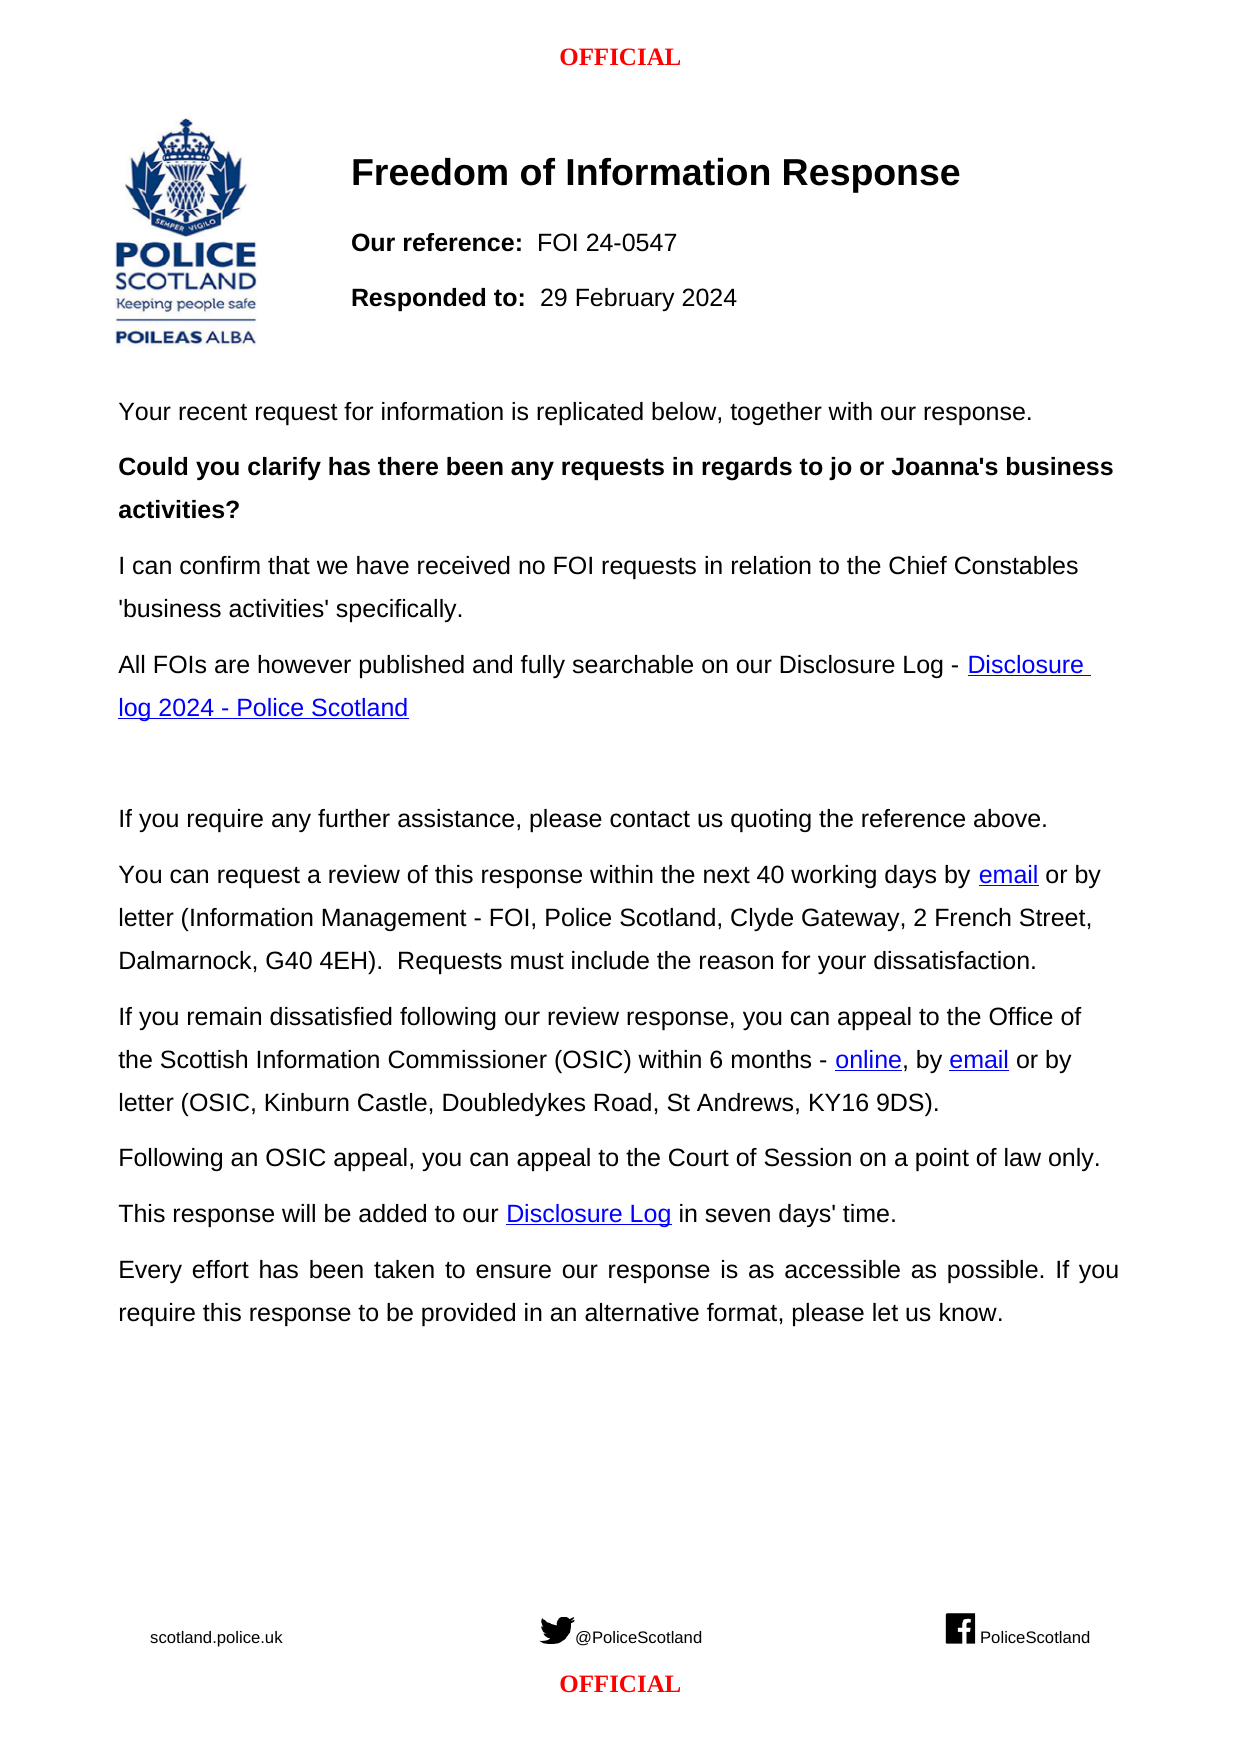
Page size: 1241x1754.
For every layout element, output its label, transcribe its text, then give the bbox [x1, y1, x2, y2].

text Following an OSIC appeal, you can appeal to the Court of Session on a point of law only. [118, 1143, 1122, 1172]
table_header Freedom of Information Response Our reference: FOI 24-0547 Responded to: 29 February 2024 [340, 118, 1121, 384]
picture [945, 1613, 976, 1644]
text Your recent request for information is replicated below, together with our response. [118, 396, 1122, 425]
text I can confirm that we have received no FOI requests in relation to the Chief Constables 'business activities' specifically. [118, 551, 1122, 623]
table_header [103, 118, 339, 384]
picture [114, 118, 257, 347]
text Every effort has been taken to ensure our response is as accessible as possible. If you require this response to be provided in an alternative format, please let us know. [118, 1254, 1122, 1326]
text If you remain dissatisfied following our review response, you can appeal to the Office of the Scottish Information Commissioner (OSIC) within 6 months - online, by email or by letter (OSIC, Kinburn Castle, Doubledykes Road, St Andrews, KY16 9DS). [118, 1001, 1122, 1116]
text You can request a review of this response within the next 40 working days by email or by letter (Information Management - FOI, Police Scotland, Clyde Gateway, 2 French Street, Dalmarnock, G40 4EH). Requests must include the reason for your dissatisfaction. [118, 859, 1122, 974]
text This response will be added to our Disclosure Log in seven days' time. [118, 1199, 1122, 1228]
picture [538, 1617, 575, 1644]
text All FOIs are however published and fully searchable on our Disclosure Log - Disclosure log 2024 - Police Scotland [118, 649, 1122, 721]
text Could you clarify has there been any requests in regards to jo or Joanna's business activities? [118, 452, 1122, 524]
text If you require any further assistance, please contact us quoting the reference above. [118, 804, 1122, 833]
